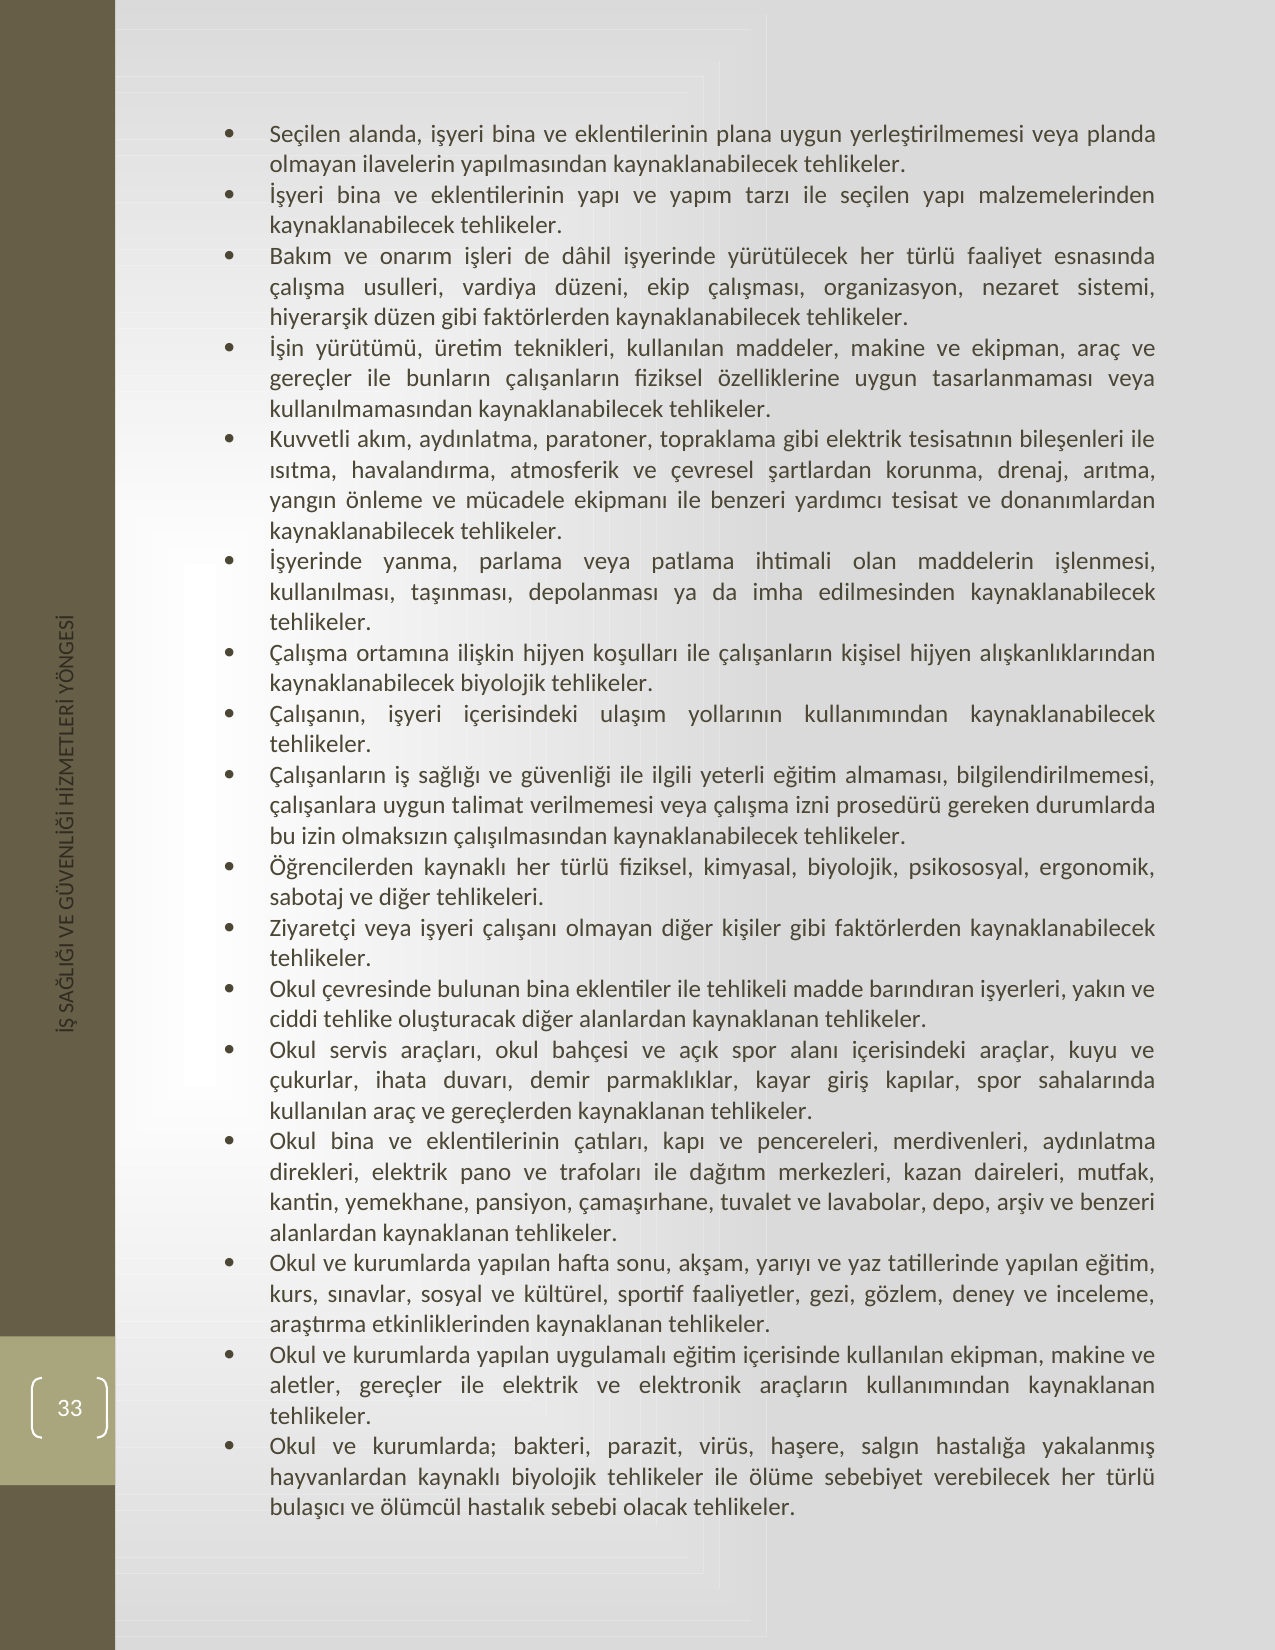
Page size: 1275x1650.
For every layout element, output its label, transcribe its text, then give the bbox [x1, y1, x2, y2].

list Bakım ve onarım işleri de dâhil işyerinde yürütülecek her türlü faaliyet esnasında çalışma usulleri, vardiya düzeni, ekip çalışması, organizasyon, nezaret sistemi, hiyerarşik düzen gibi faktörlerden kaynaklanabilecek tehlikeler. [225, 240, 1157, 332]
list Okul ve kurumlarda; bakteri, parazit, virüs, haşere, salgın hastalığa yakalanmış hayvanlardan kaynaklı biyolojik tehlikeler ile ölüme sebebiyet verebilecek her türlü bulaşıcı ve ölümcül hastalık sebebi olacak tehlikeler. [225, 1431, 1157, 1522]
list Okul ve kurumlarda yapılan hafta sonu, akşam, yarıyı ve yaz tatillerinde yapılan eğitim, kurs, sınavlar, sosyal ve kültürel, sportif faaliyetler, gezi, gözlem, deney ve inceleme, araştırma etkinliklerinden kaynaklanan tehlikeler. [225, 1247, 1157, 1339]
list Öğrencilerden kaynaklı her türlü fiziksel, kimyasal, biyolojik, psikososyal, ergonomik, sabotaj ve diğer tehlikeleri. [225, 851, 1157, 912]
list Okul çevresinde bulunan bina eklentiler ile tehlikeli madde barındıran işyerleri, yakın ve ciddi tehlike oluşturacak diğer alanlardan kaynaklanan tehlikeler. [225, 973, 1157, 1034]
list Okul bina ve eklentilerinin çatıları, kapı ve pencereleri, merdivenleri, aydınlatma direkleri, elektrik pano ve trafoları ile dağıtım merkezleri, kazan daireleri, mutfak, kantin, yemekhane, pansiyon, çamaşırhane, tuvalet ve lavabolar, depo, arşiv ve benzeri alanlardan kaynaklanan tehlikeler. [225, 1125, 1157, 1247]
list Ziyaretçi veya işyeri çalışanı olmayan diğer kişiler gibi faktörlerden kaynaklanabilecek tehlikeler. [225, 912, 1157, 973]
list İşyerinde yanma, parlama veya patlama ihtimali olan maddelerin işlenmesi, kullanılması, taşınması, depolanması ya da imha edilmesinden kaynaklanabilecek tehlikeler. [225, 545, 1157, 637]
list Çalışma ortamına ilişkin hijyen koşulları ile çalışanların kişisel hijyen alışkanlıklarından kaynaklanabilecek biyolojik tehlikeler. [225, 637, 1157, 698]
list Çalışanların iş sağlığı ve güvenliği ile ilgili yeterli eğitim almaması, bilgilendirilmemesi, çalışanlara uygun talimat verilmemesi veya çalışma izni prosedürü gereken durumlarda bu izin olmaksızın çalışılmasından kaynaklanabilecek tehlikeler. [225, 759, 1157, 851]
list Okul servis araçları, okul bahçesi ve açık spor alanı içerisindeki araçlar, kuyu ve çukurlar, ihata duvarı, demir parmaklıklar, kayar giriş kapılar, spor sahalarında kullanılan araç ve gereçlerden kaynaklanan tehlikeler. [225, 1034, 1157, 1125]
list Çalışanın, işyeri içerisindeki ulaşım yollarının kullanımından kaynaklanabilecek tehlikeler. [225, 698, 1157, 759]
list Kuvvetli akım, aydınlatma, paratoner, topraklama gibi elektrik tesisatının bileşenleri ile ısıtma, havalandırma, atmosferik ve çevresel şartlardan korunma, drenaj, arıtma, yangın önleme ve mücadele ekipmanı ile benzeri yardımcı tesisat ve donanımlardan kaynaklanabilecek tehlikeler. [225, 423, 1157, 545]
list Okul ve kurumlarda yapılan uygulamalı eğitim içerisinde kullanılan ekipman, makine ve aletler, gereçler ile elektrik ve elektronik araçların kullanımından kaynaklanan tehlikeler. [225, 1339, 1157, 1431]
list İşyeri bina ve eklentilerinin yapı ve yapım tarzı ile seçilen yapı malzemelerinden kaynaklanabilecek tehlikeler. [225, 179, 1157, 240]
list İşin yürütümü, üretim teknikleri, kullanılan maddeler, makine ve ekipman, araç ve gereçler ile bunların çalışanların fiziksel özelliklerine uygun tasarlanmaması veya kullanılmamasından kaynaklanabilecek tehlikeler. [225, 332, 1157, 423]
list Seçilen alanda, işyeri bina ve eklentilerinin plana uygun yerleştirilmemesi veya planda olmayan ilavelerin yapılmasından kaynaklanabilecek tehlikeler. [225, 118, 1157, 179]
